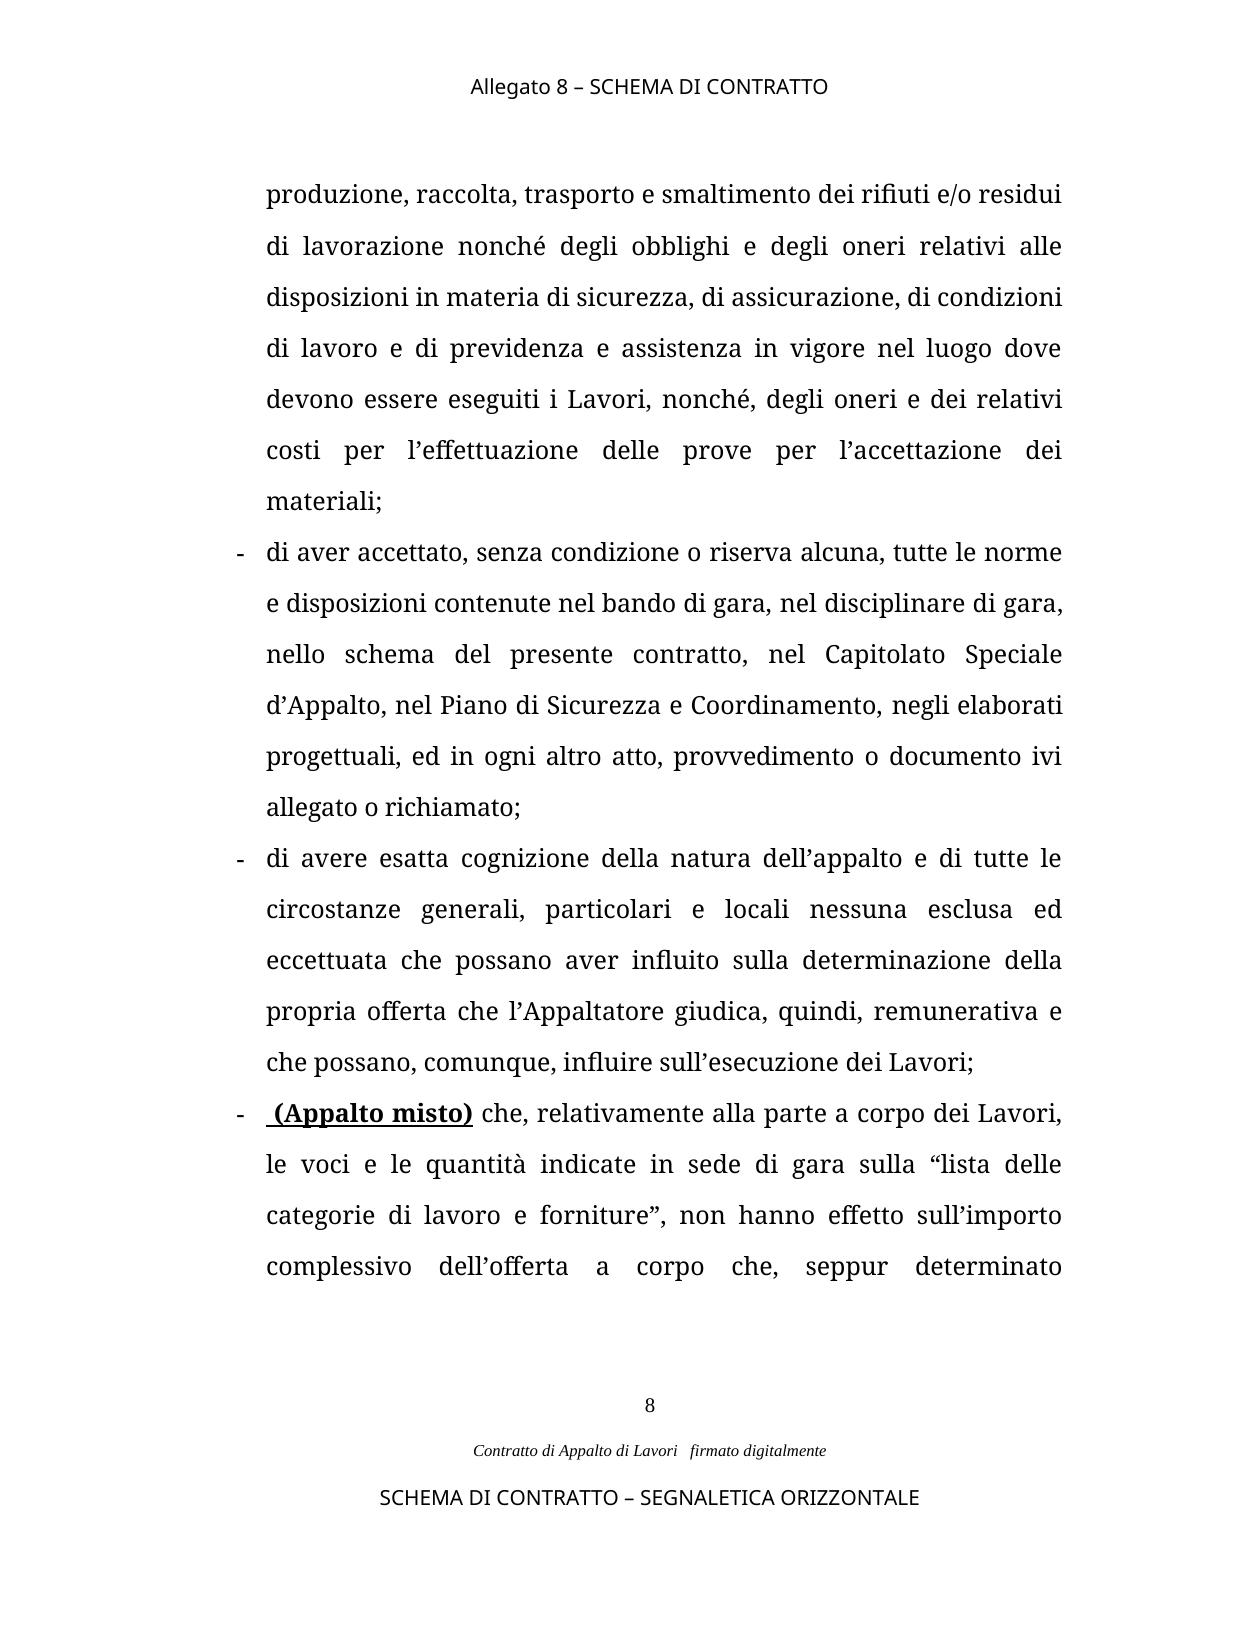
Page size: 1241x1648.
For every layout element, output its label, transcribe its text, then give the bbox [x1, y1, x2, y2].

list di aver accettato, senza condizione o riserva alcuna, tutte le norme e disposizioni contenute nel bando di gara, nel disciplinare di gara, nello schema del presente contratto, nel Capitolato Speciale d’Appalto, nel Piano di Sicurezza e Coordinamento, negli elaborati progettuali, ed in ogni altro atto, provvedimento o documento ivi allegato o richiamato; [236, 534, 1063, 824]
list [236, 177, 1063, 517]
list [236, 1096, 1063, 1283]
list di avere esatta cognizione della natura dell’appalto e di tutte le circostanze generali, particolari e locali nessuna esclusa ed eccettuata che possano aver influito sulla determinazione della propria offerta che l’Appaltatore giudica, quindi, remunerativa e che possano, comunque, influire sull’esecuzione dei Lavori; [236, 841, 1063, 1079]
